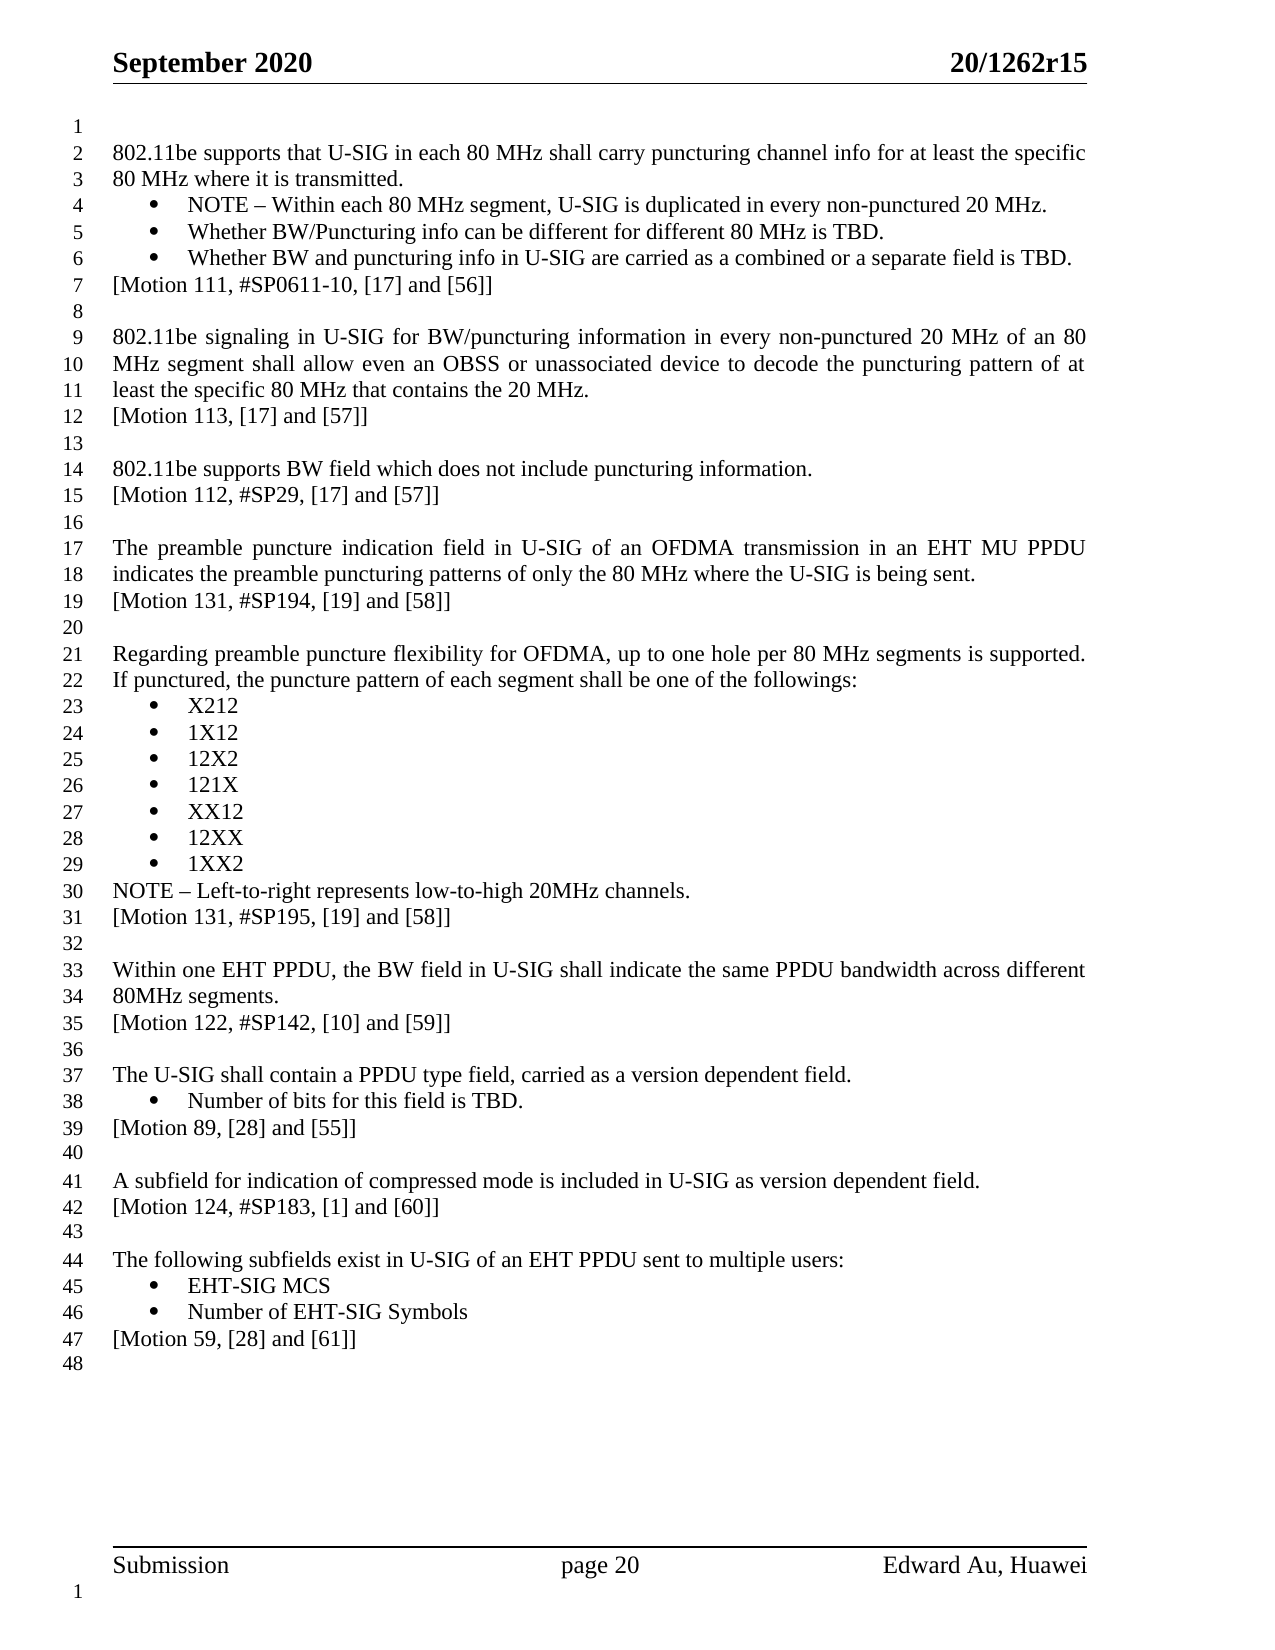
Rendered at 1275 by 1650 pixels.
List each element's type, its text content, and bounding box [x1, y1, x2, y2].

list 12X2 [150, 745, 1087, 771]
list 12XX [150, 824, 1087, 850]
text [Motion 89, and ] [112, 1114, 1087, 1140]
list 121X [150, 771, 1087, 798]
list Whether BW and puncturing info in U-SIG are carried as a combined or a separate field is TBD. [150, 244, 1087, 271]
text Regarding preamble puncture flexibility for OFDMA, up to one hole per 80 MHz segments is supported. If punctured, the puncture pattern of each segment shall be one of the followings: [112, 639, 1087, 692]
text [Motion 131, #SP195, and ] [112, 903, 1087, 929]
text [Motion 122, #SP142, and ] [112, 1008, 1087, 1035]
list Number of bits for this field is TBD. [150, 1088, 1087, 1114]
list NOTE – Within each 80 MHz segment, U-SIG is duplicated in every non-punctured 20 MHz. [150, 192, 1087, 218]
list X212 [150, 692, 1087, 719]
text [Motion 113, and ] [112, 402, 1087, 429]
list XX12 [150, 798, 1087, 824]
text [Motion 112, #SP29, and ] [112, 481, 1087, 508]
text 802.11be signaling in U-SIG for BW/puncturing information in every non-punctured 20 MHz of an 80 MHz segment shall allow even an OBSS or unassociated device to decode the puncturing pattern of at least the specific 80 MHz that contains the 20 MHz. [112, 323, 1087, 402]
list 1X12 [150, 719, 1087, 745]
list Whether BW/Puncturing info can be different for different 80 MHz is TBD. [150, 218, 1087, 244]
text [Motion 131, #SP194, and ] [112, 587, 1087, 613]
list Number of EHT-SIG Symbols [150, 1298, 1087, 1325]
list EHT-SIG MCS [150, 1272, 1087, 1298]
list 1XX2 [150, 850, 1087, 877]
text Within one EHT PPDU, the BW field in U-SIG shall indicate the same PPDU bandwidth across different 80MHz segments. [112, 956, 1087, 1008]
text 802.11be supports that U-SIG in each 80 MHz shall carry puncturing channel info for at least the specific 80 MHz where it is transmitted. [112, 139, 1087, 192]
text 802.11be supports BW field which does not include puncturing information. [112, 455, 1087, 481]
text A subfield for indication of compressed mode is included in U-SIG as version dependent field. [112, 1167, 1087, 1193]
text [Motion 59, and ] [112, 1325, 1087, 1351]
text The preamble puncture indication field in U-SIG of an OFDMA transmission in an EHT MU PPDU indicates the preamble puncturing patterns of only the 80 MHz where the U-SIG is being sent. [112, 534, 1087, 587]
text [Motion 111, #SP0611-10, and ] [112, 271, 1087, 297]
text [Motion 124, #SP183, and ] [112, 1193, 1087, 1219]
text NOTE – Left-to-right represents low-to-high 20MHz channels. [112, 877, 1087, 903]
text The following subfields exist in U-SIG of an EHT PPDU sent to multiple users: [112, 1246, 1087, 1272]
text The U-SIG shall contain a PPDU type field, carried as a version dependent field. [112, 1061, 1087, 1088]
